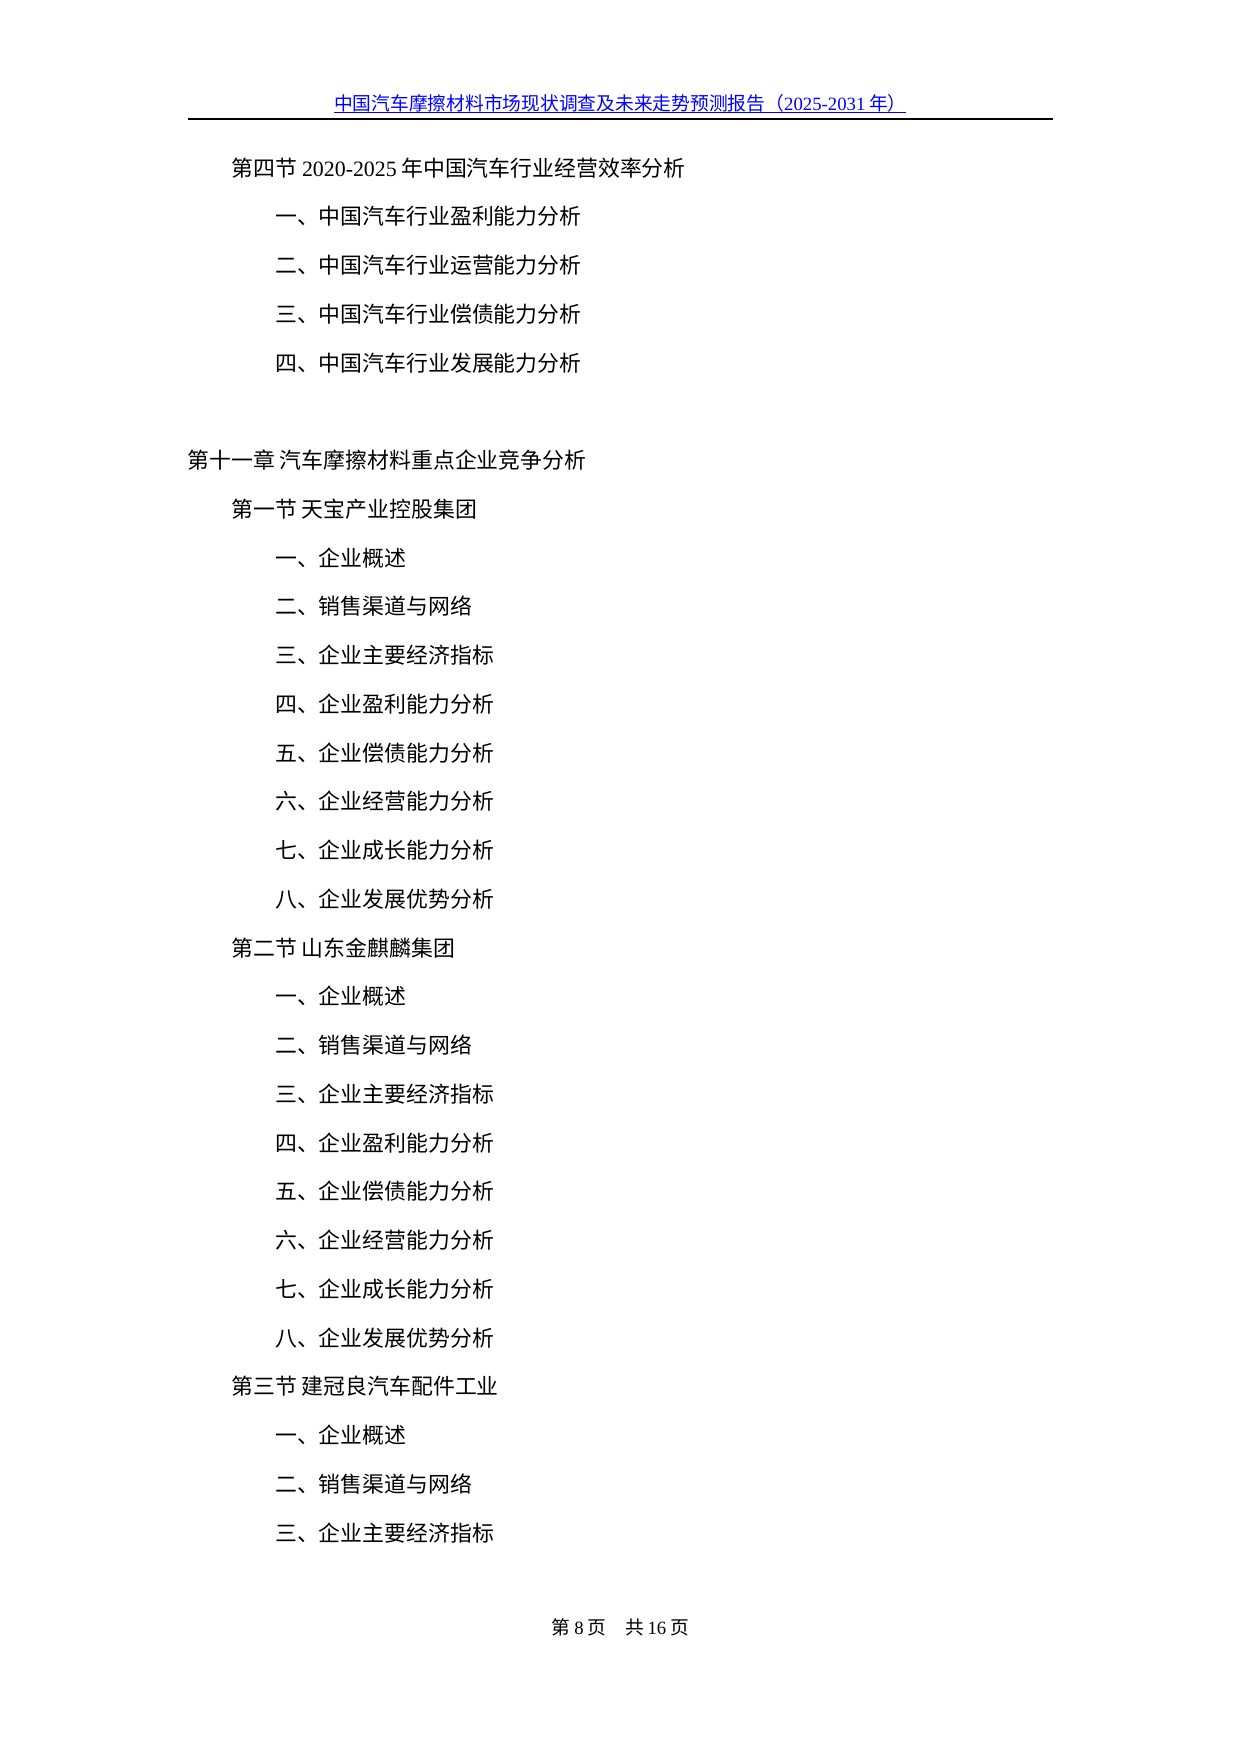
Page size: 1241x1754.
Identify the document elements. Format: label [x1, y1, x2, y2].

text [187, 150, 1053, 1548]
